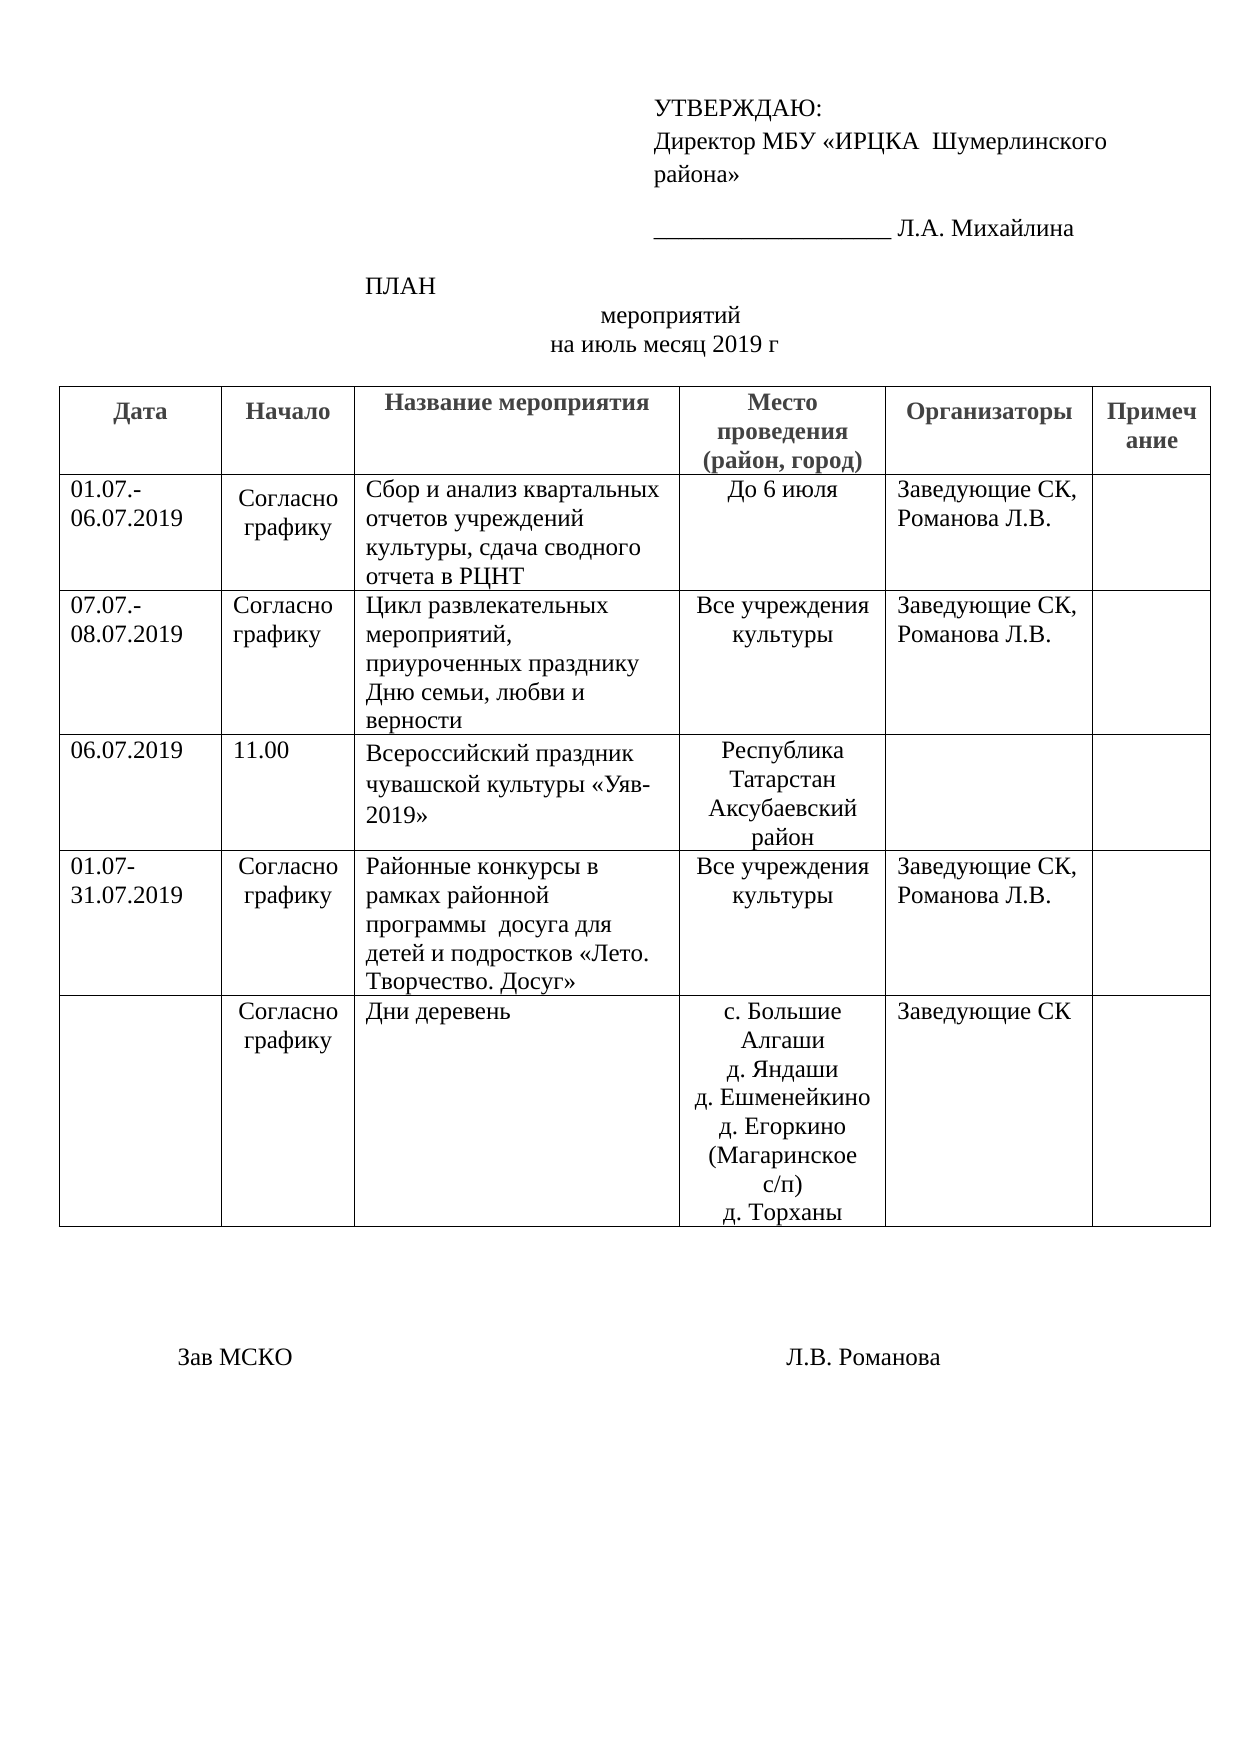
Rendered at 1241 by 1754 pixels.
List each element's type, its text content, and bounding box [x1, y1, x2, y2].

table_cell Согласно графику [222, 591, 354, 734]
table_header Место проведения (район, город) [680, 387, 885, 473]
table_cell [1093, 475, 1210, 589]
table_cell Сбор и анализ квартальных отчетов учреждений культуры, сдача сводного отчета в РЦНТ [355, 475, 679, 589]
table_cell Заведующие СК, Романова Л.В. [886, 851, 1092, 995]
table_header УТВЕРЖДАЮ: Директор МБУ «ИРЦКА Шумерлинского района» ___________________ Л.А. Михайлина [642, 94, 1197, 267]
table_cell Республика Татарстан Аксубаевский район [680, 735, 885, 850]
text на июль месяц 2019 г [177, 329, 1152, 357]
table_cell [886, 735, 1092, 850]
table_cell До 6 июля [680, 475, 885, 589]
table_cell Все учреждения культуры [680, 591, 885, 734]
table_cell Все учреждения культуры [680, 851, 885, 995]
table_cell [1093, 591, 1210, 734]
table_header Дата [60, 387, 221, 473]
table_cell Заведующие СК [886, 996, 1092, 1226]
table_cell 06.07.2019 [60, 735, 221, 850]
table_cell Согласно графику [222, 475, 354, 589]
table_cell [1093, 735, 1210, 850]
table_cell 01.07-31.07.2019 [60, 851, 221, 995]
table_header Примечание [1093, 387, 1210, 473]
table_cell Согласно графику [222, 851, 354, 995]
table_cell Районные конкурсы в рамках районной программы досуга для детей и подростков «Лето. Творчество. Досуг» [355, 851, 679, 995]
table_cell [60, 996, 221, 1226]
text мероприятий [177, 300, 1152, 329]
table_cell 11.00 [222, 735, 354, 850]
table_cell [1093, 851, 1210, 995]
table_cell с. Большие Алгаши д. Яндаши д. Ешменейкино д. Егоркино (Магаринское с/п) д. Торханы [680, 996, 885, 1226]
text ПЛАН [177, 271, 1152, 300]
table_cell Цикл развлекательных мероприятий, приуроченных празднику Дню семьи, любви и верности [355, 591, 679, 734]
table_header Начало [222, 387, 354, 473]
table_cell Дни деревень [355, 996, 679, 1226]
text Зав МСКО Л.В. Романова [177, 1342, 1152, 1371]
table_cell Заведующие СК, Романова Л.В. [886, 475, 1092, 589]
table_cell [1093, 996, 1210, 1226]
table_cell Заведующие СК, Романова Л.В. [886, 591, 1092, 734]
table_header Название мероприятия [355, 387, 679, 473]
table_cell Согласно графику [222, 996, 354, 1226]
table_cell Всероссийский праздник чувашской культуры «Уяв-2019» [355, 735, 679, 850]
table_cell 07.07.-08.07.2019 [60, 591, 221, 734]
table_cell 01.07.-06.07.2019 [60, 475, 221, 589]
table_header Организаторы [886, 387, 1092, 473]
